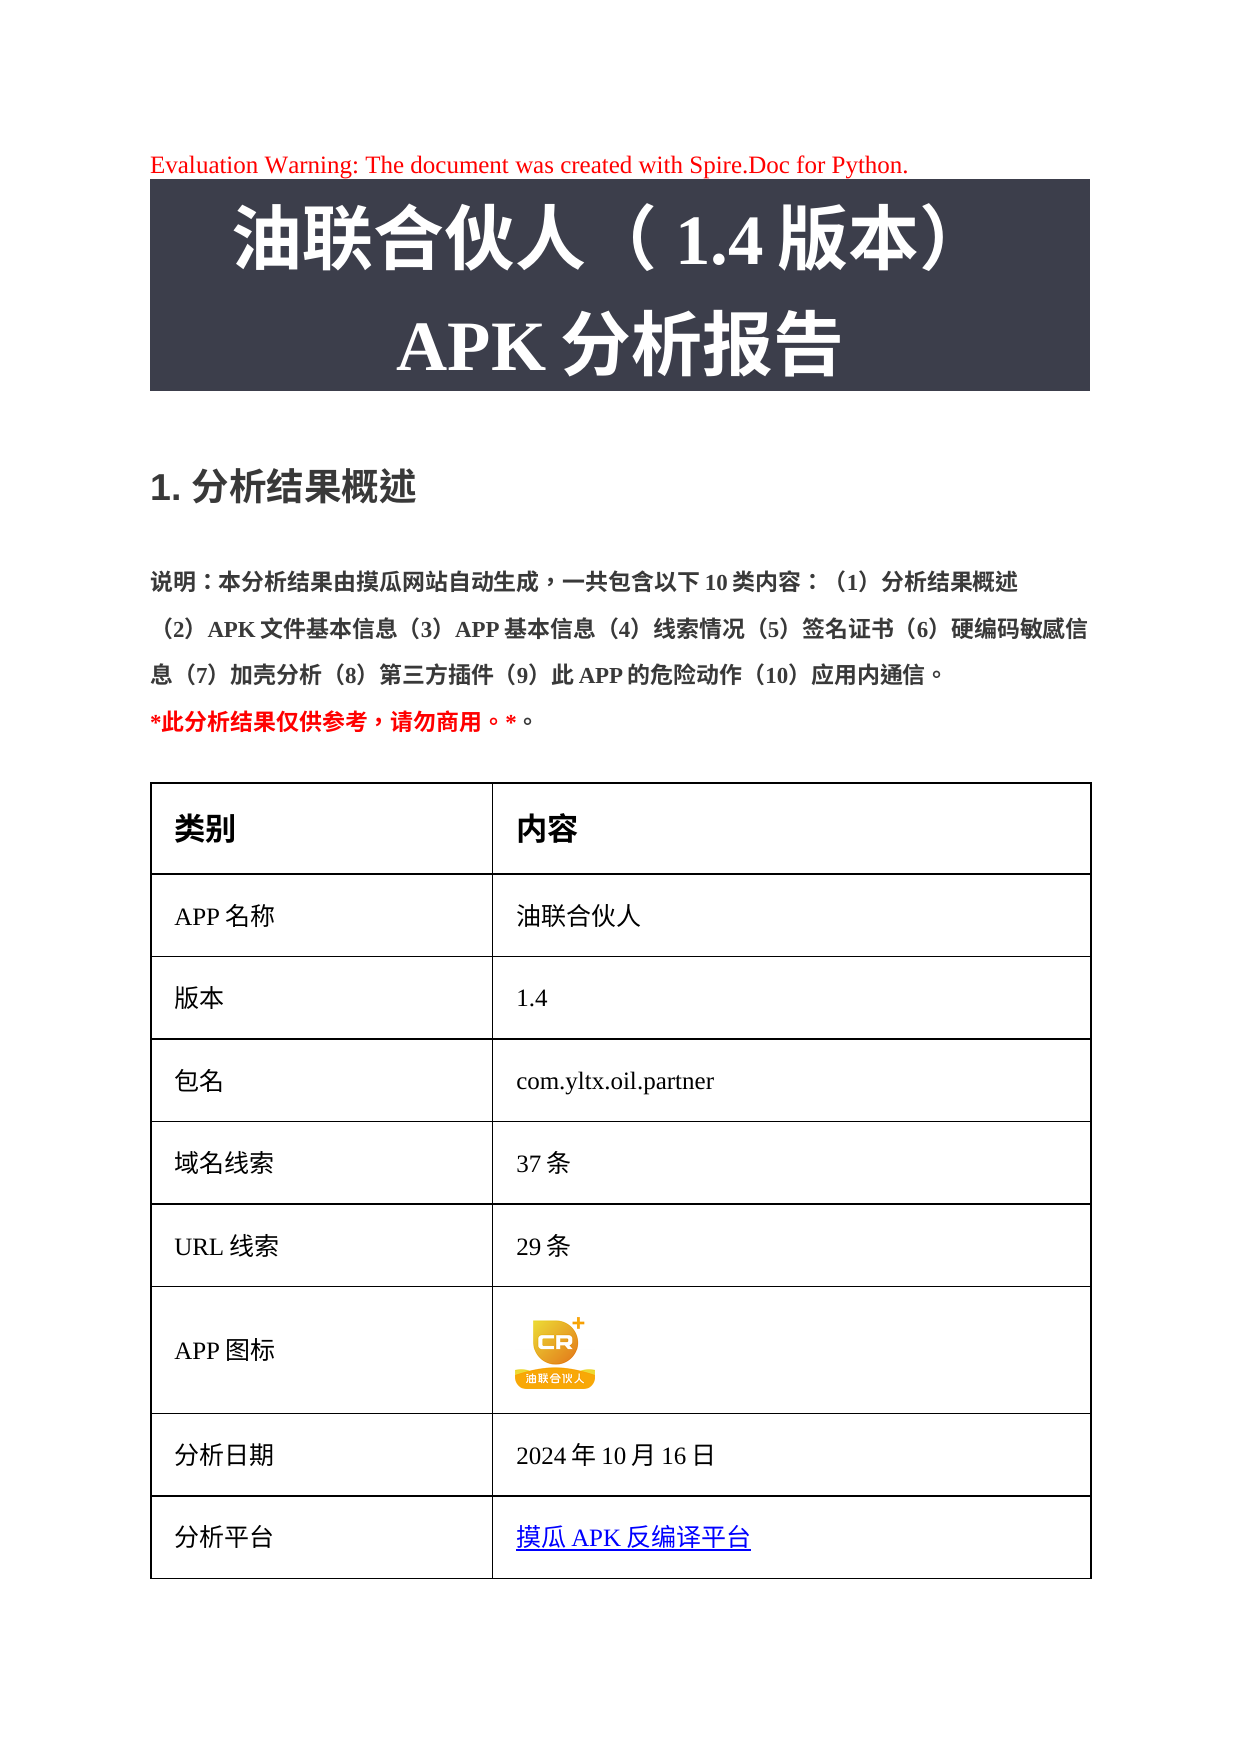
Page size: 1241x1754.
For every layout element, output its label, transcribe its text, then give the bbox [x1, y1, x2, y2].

table_cell 分析日期 [152, 1414, 492, 1495]
table_cell 2024年10月16日 [493, 1414, 1090, 1495]
table_cell 29条 [493, 1205, 1090, 1286]
table_cell 摸瓜APK反编译平台 [493, 1497, 1090, 1577]
text Evaluation Warning: The document was created with Spire.Doc for Python. [150, 150, 1090, 179]
table_cell APP图标 [152, 1287, 492, 1412]
table_cell 包名 [152, 1040, 492, 1121]
table_cell com.yltx.oil.partner [493, 1040, 1090, 1121]
table_cell 分析平台 [152, 1497, 492, 1577]
table_cell 油联合伙人 [493, 875, 1090, 956]
table_cell URL线索 [152, 1205, 492, 1286]
table_cell 域名线索 [152, 1122, 492, 1203]
table_cell 37条 [493, 1122, 1090, 1203]
table_cell APP名称 [152, 875, 492, 956]
text 说明：本分析结果由摸瓜网站自动生成，一共包含以下10类内容：（1）分析结果概述（2）APK文件基本信息（3）APP基本信息（4）线索情况（5）签名证书（6）硬编码敏感信息（7）加壳分析（8）第三方插件（9）此APP的危险动作（10）应用内通信。 *此分析结果仅供参考，请勿商用。*。 [150, 566, 1090, 737]
text 油联合伙人（ 1.4版本） APK分析报告 [150, 179, 1090, 391]
table_cell 版本 [152, 957, 492, 1038]
subtitle 1. 分析结果概述 [150, 460, 1090, 511]
table_cell [493, 1287, 1090, 1412]
table_cell 1.4 [493, 957, 1090, 1038]
picture [515, 1310, 595, 1389]
table_header 内容 [493, 784, 1090, 873]
table_header 类别 [152, 784, 492, 873]
